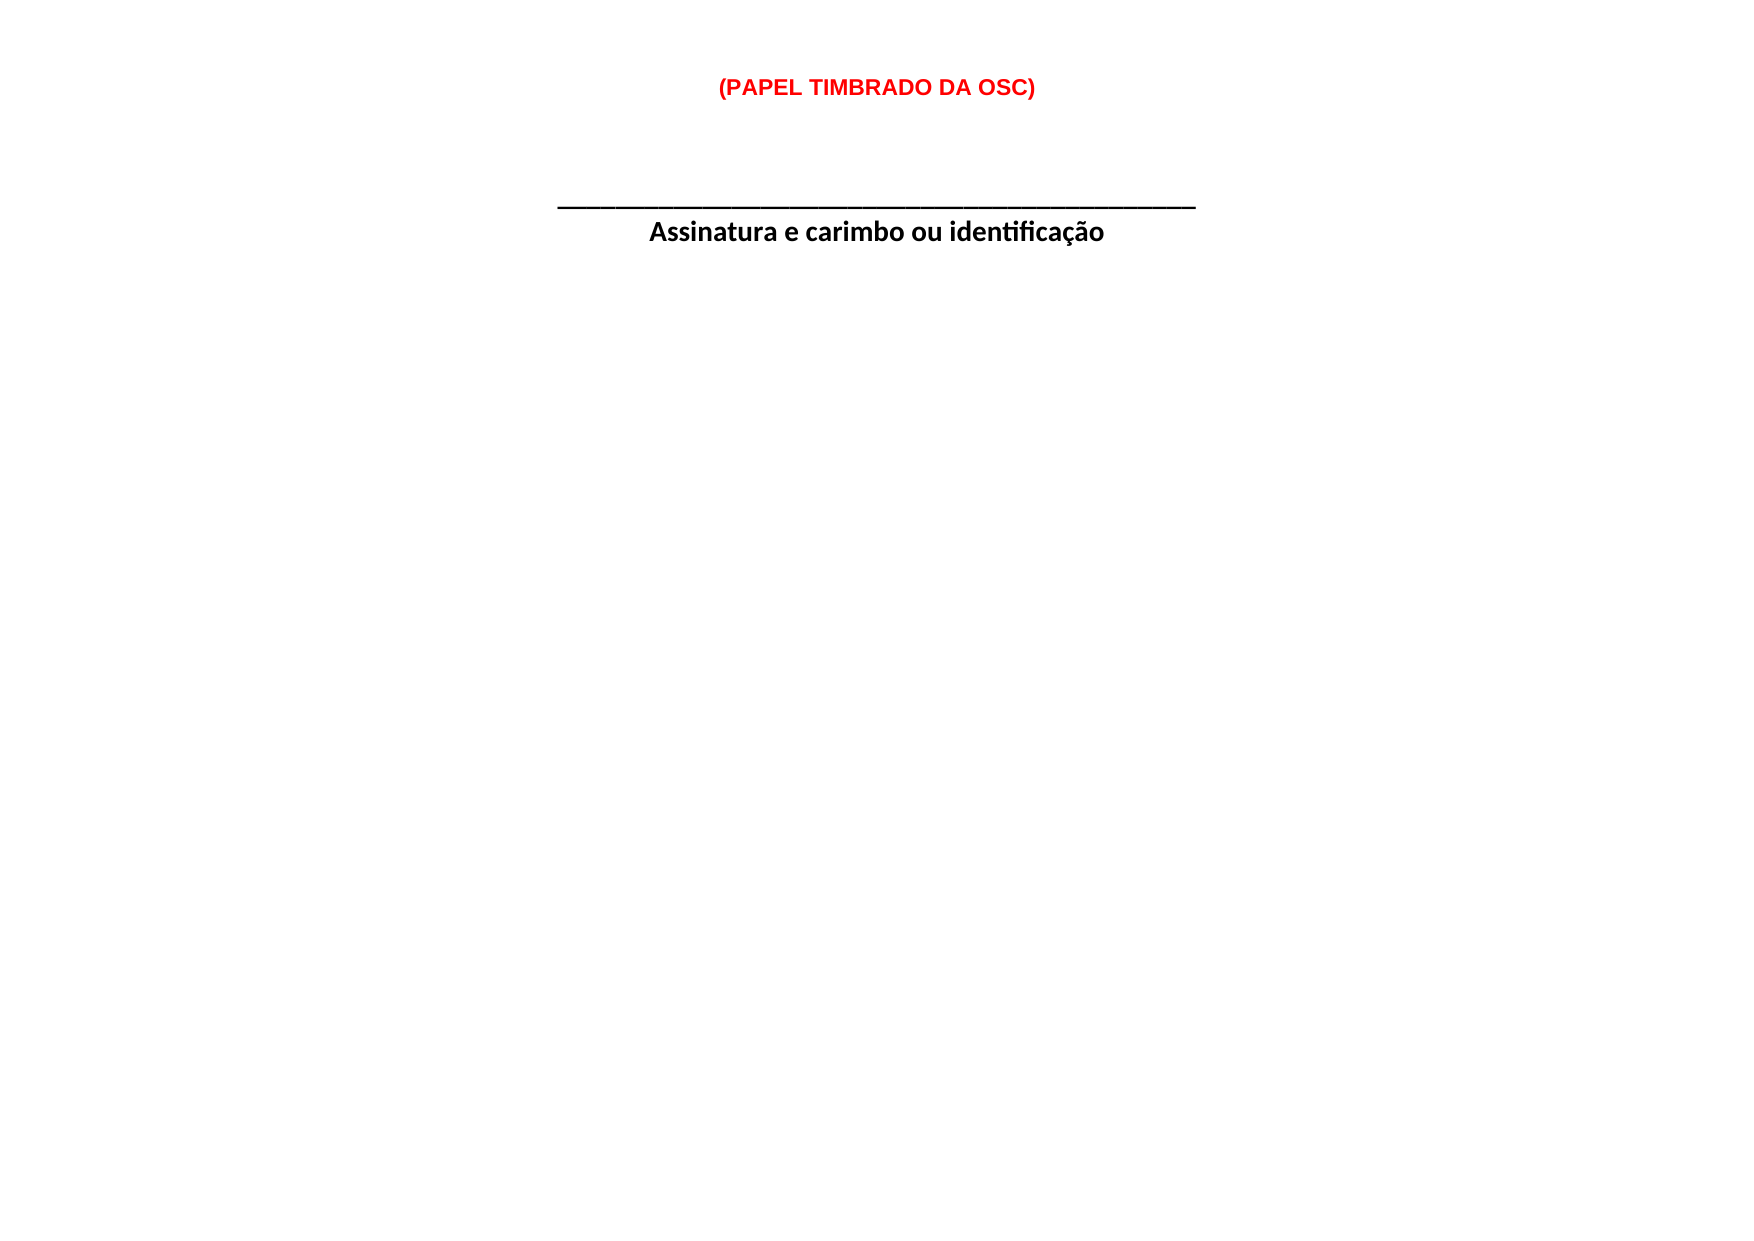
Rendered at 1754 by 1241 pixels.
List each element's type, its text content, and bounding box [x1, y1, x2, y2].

text ____________________________________________ [148, 177, 1606, 213]
text Assinatura e carimbo ou identificação [148, 213, 1606, 248]
